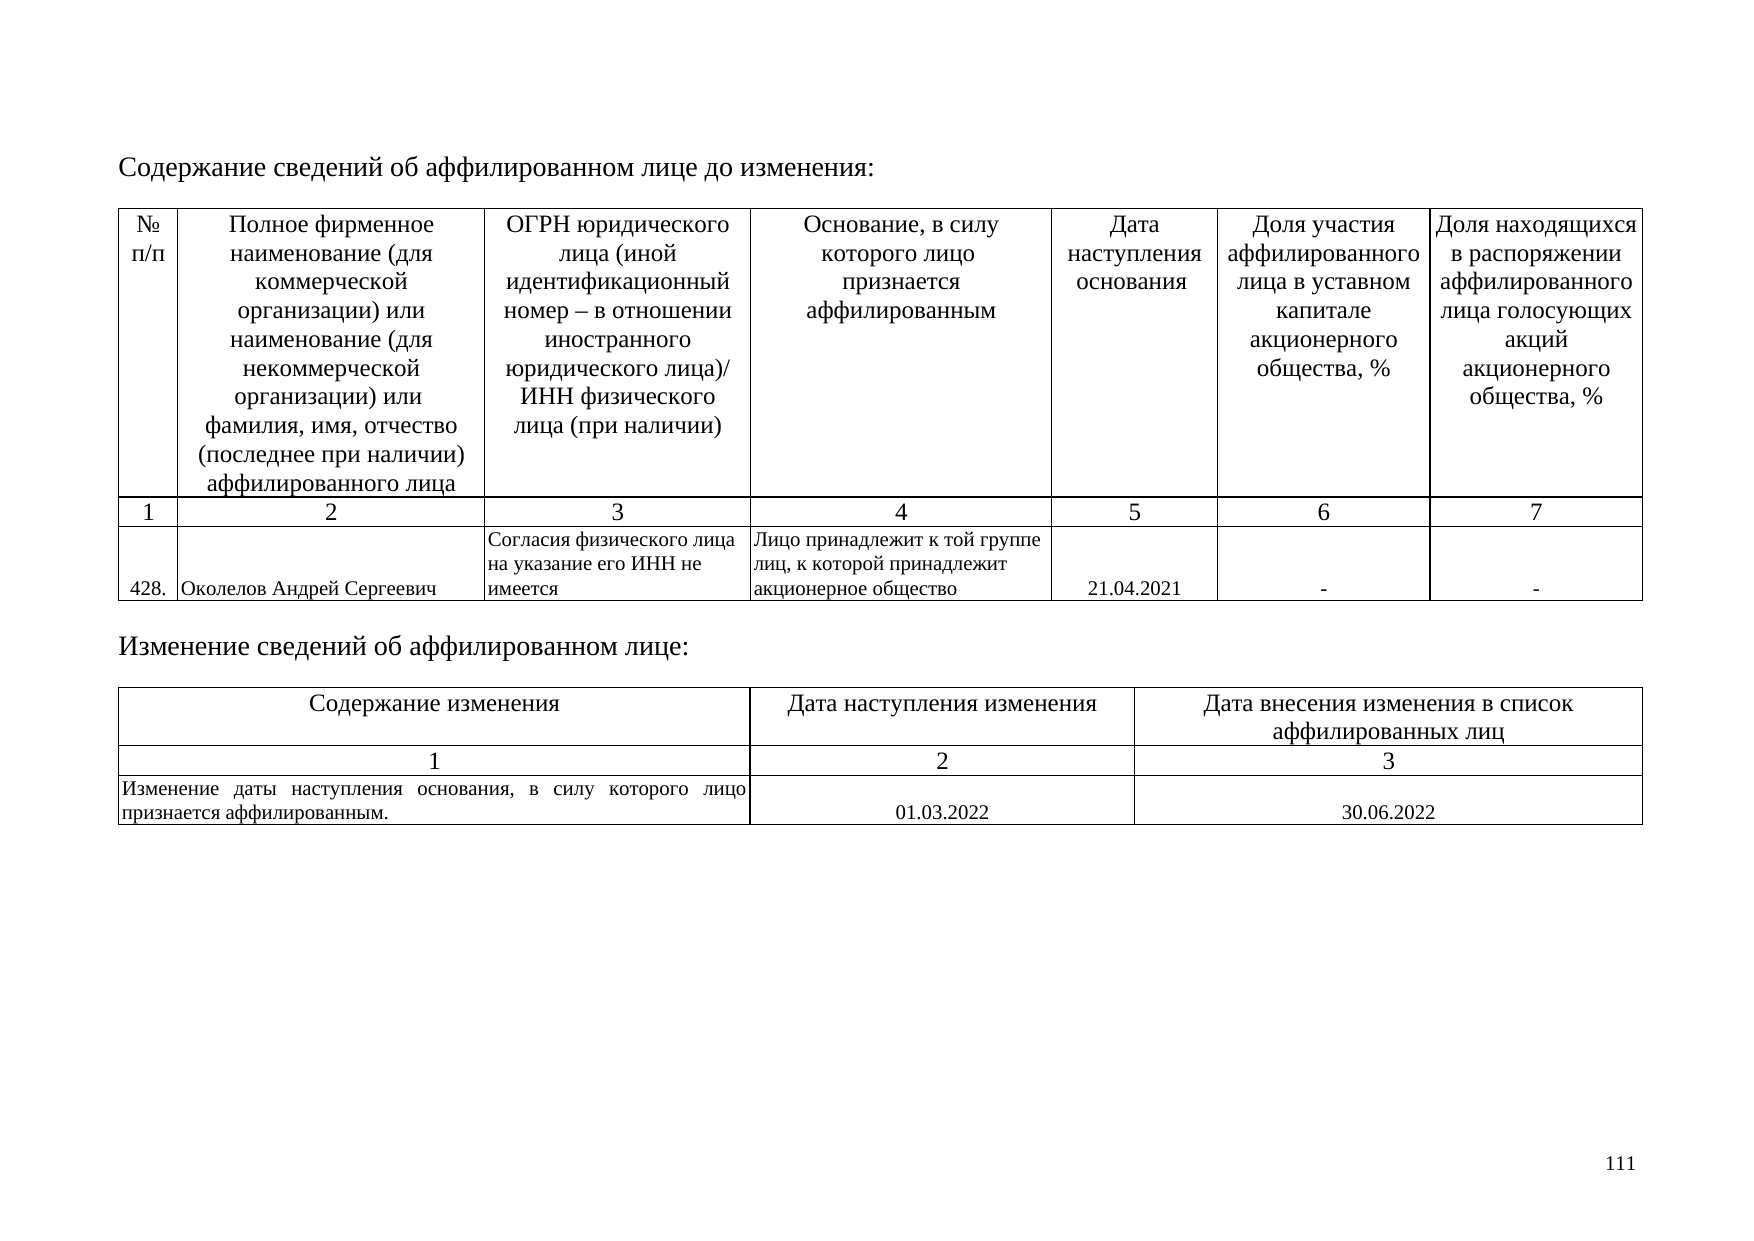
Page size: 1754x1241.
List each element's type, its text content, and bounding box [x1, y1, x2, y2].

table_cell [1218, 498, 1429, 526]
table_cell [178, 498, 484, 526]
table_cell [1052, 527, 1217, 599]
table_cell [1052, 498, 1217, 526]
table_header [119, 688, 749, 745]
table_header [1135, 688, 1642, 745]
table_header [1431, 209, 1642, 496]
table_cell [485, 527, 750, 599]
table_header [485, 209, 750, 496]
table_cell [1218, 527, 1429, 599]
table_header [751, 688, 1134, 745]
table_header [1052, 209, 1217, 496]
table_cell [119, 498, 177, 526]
text Содержание сведений об аффилированном лице до изменения: [118, 151, 1636, 183]
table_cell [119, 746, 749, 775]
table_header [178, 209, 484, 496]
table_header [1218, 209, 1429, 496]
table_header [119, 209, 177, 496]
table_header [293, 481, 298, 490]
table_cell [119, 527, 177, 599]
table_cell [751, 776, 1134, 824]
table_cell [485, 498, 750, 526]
text Изменение сведений об аффилированном лице: [118, 629, 1636, 662]
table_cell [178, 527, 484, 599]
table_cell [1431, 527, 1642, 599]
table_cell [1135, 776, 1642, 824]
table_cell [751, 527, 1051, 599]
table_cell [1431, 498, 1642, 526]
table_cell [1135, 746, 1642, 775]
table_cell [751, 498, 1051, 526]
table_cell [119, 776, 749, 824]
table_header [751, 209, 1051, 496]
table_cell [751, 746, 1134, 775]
